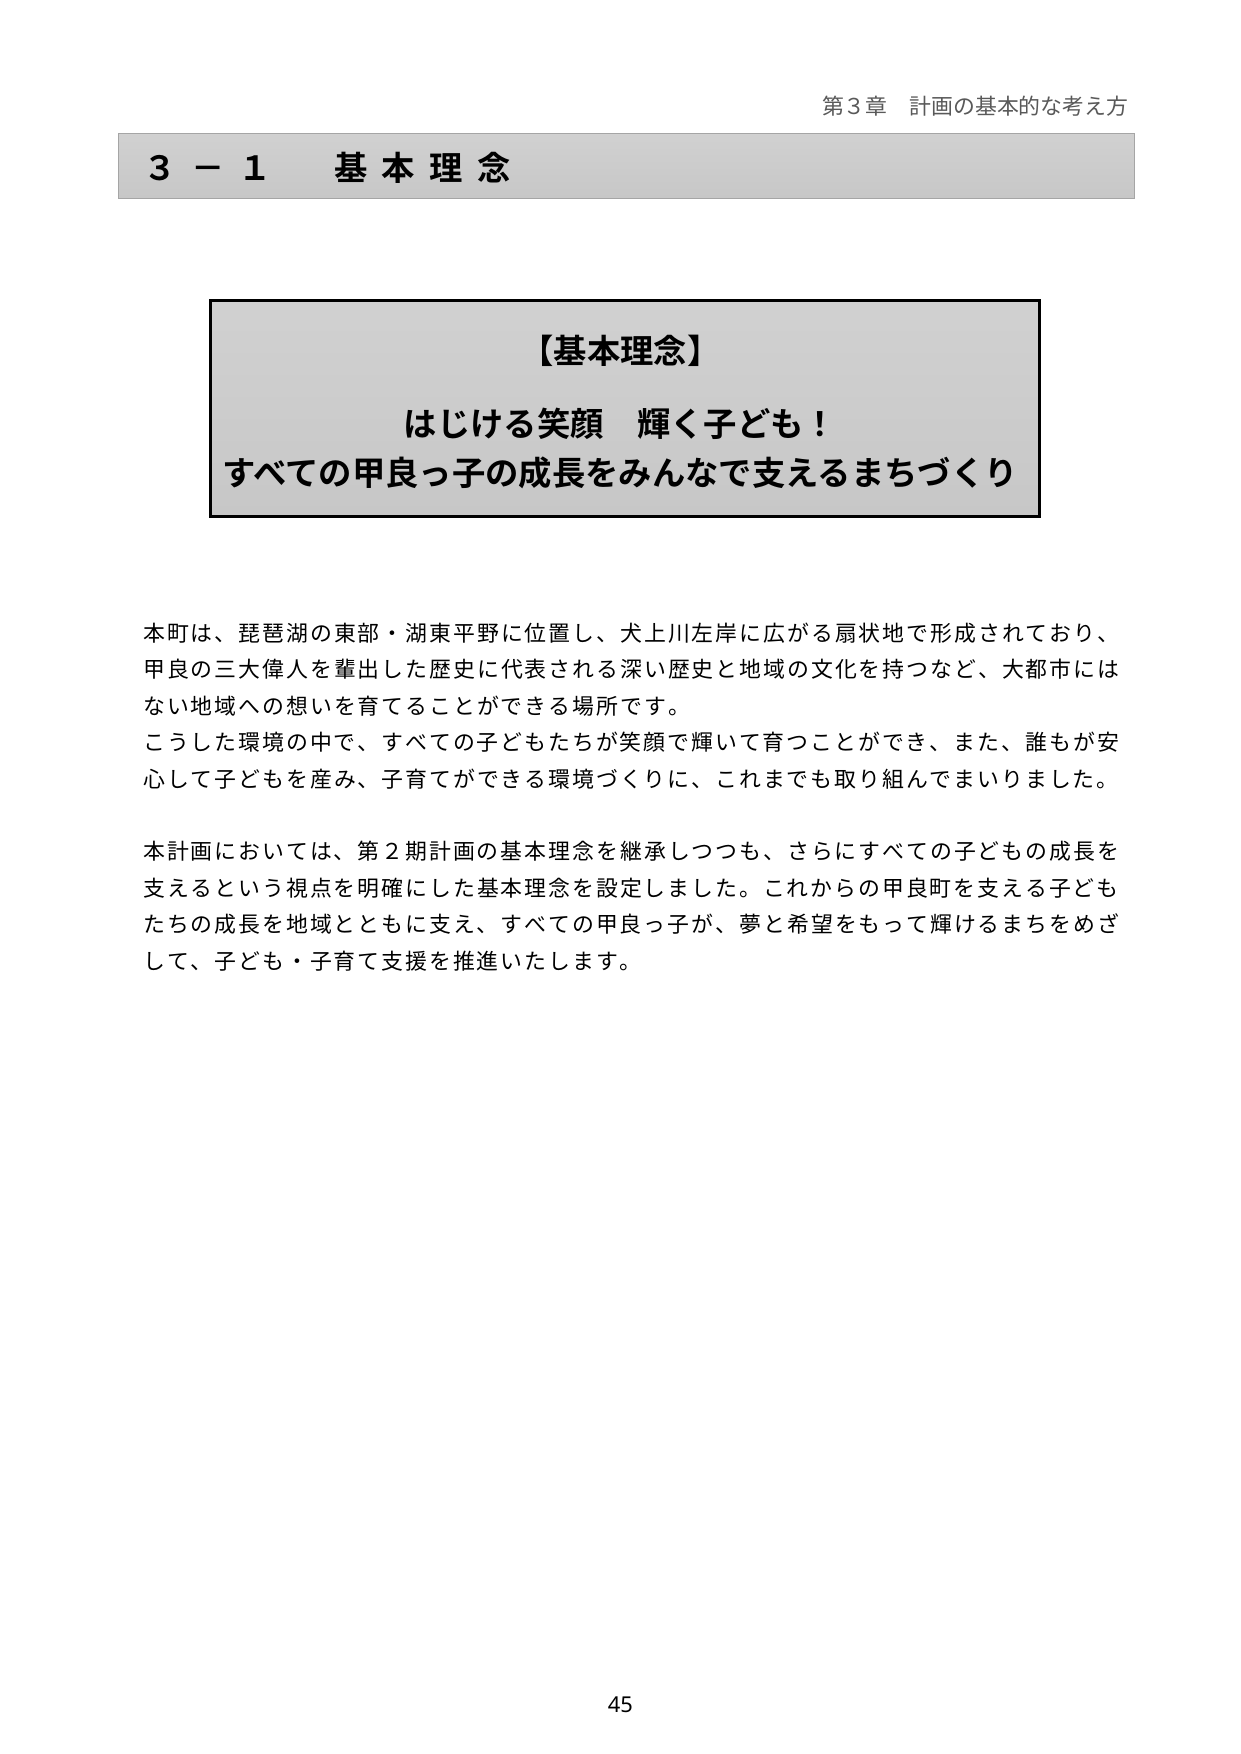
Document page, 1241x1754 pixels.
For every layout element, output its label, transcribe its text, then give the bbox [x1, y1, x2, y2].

text ３－１ 基本理念 [119, 134, 1121, 198]
text はじける笑顔 輝く子ども！ [119, 398, 1121, 446]
text 本町は、琵琶湖の東部・湖東平野に位置し、犬上川左岸に広がる扇状地で形成されており、甲良の三大偉人を輩出した歴史に代表される深い歴史と地域の文化を持つなど、大都市にはない地域への想いを育てることができる場所です。 [120, 616, 1121, 721]
text こうした環境の中で、すべての子どもたちが笑顔で輝いて育つことができ、また、誰もが安心して子どもを産み、子育てができる環境づくりに、これまでも取り組んでまいりました。 [120, 725, 1121, 793]
text 本計画においては、第２期計画の基本理念を継承しつつも、さらにすべての子どもの成長を支えるという視点を明確にした基本理念を設定しました。これからの甲良町を支える子どもたちの成長を地域とともに支え、すべての甲良っ子が、夢と希望をもって輝けるまちをめざして、子ども・子育て支援を推進いたします。 [120, 834, 1121, 975]
text 【基本理念】 [119, 325, 1121, 373]
text すべての甲良っ子の成長をみんなで支えるまちづくり [119, 446, 1121, 495]
